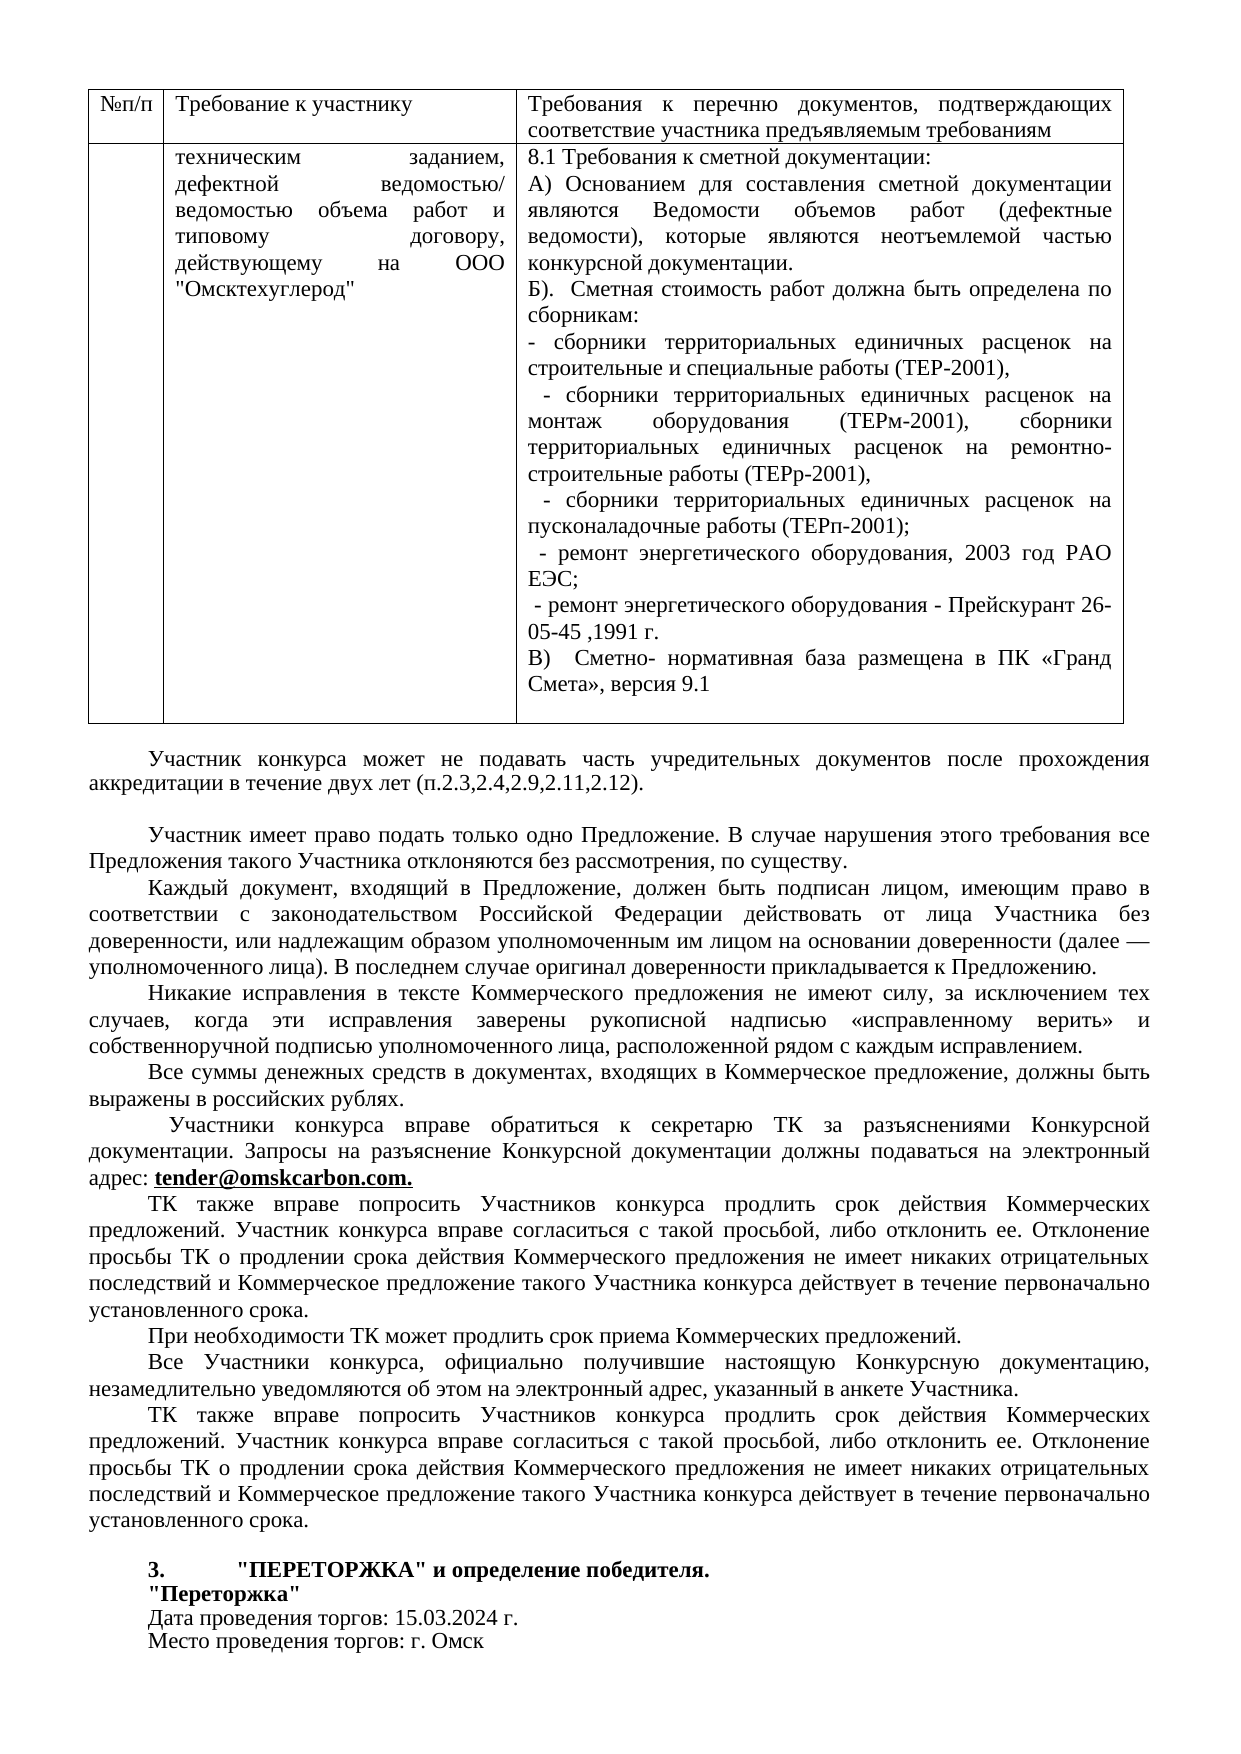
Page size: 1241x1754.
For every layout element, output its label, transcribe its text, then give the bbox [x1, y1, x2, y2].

text Участник имеет право подать только одно Предложение. В случае нарушения этого требования все Предложения такого Участника отклоняются без рассмотрения, по существу. [89, 821, 1152, 874]
table_cell 8 [89, 144, 163, 723]
text Никакие исправления в тексте Коммерческого предложения не имеют силу, за исключением тех случаев, когда эти исправления заверены рукописной надписью «исправленному верить» и собственноручной подписью уполномоченного лица, расположенной рядом с каждым исправлением. [89, 979, 1152, 1058]
text Все суммы денежных средств в документах, входящих в Коммерческое предложение, должны быть выражены в российских рублях. [89, 1058, 1152, 1111]
list "ПЕРЕТОРЖКА" и определение победителя. [89, 1559, 1152, 1583]
text ТК также вправе попросить Участников конкурса продлить срок действия Коммерческих предложений. Участник конкурса вправе согласиться с такой просьбой, либо отклонить ее. Отклонение просьбы ТК о продлении срока действия Коммерческого предложения не имеет никаких отрицательных последствий и Коммерческое предложение такого Участника конкурса действует в течение первоначально установленного срока. [89, 1190, 1152, 1322]
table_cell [517, 144, 1123, 723]
text "Переторжка" [89, 1583, 1152, 1606]
text Участники конкурса вправе обратиться к секретарю ТК за разъяснениями Конкурсной документации. Запросы на разъяснение Конкурсной документации должны подаваться на электронный адрес: tender@omskcarbon.com. [89, 1111, 1152, 1190]
text Дата проведения торгов: 15.03.2024 г. [89, 1606, 1152, 1630]
table_header Требования к перечню документов, подтверждающих соответствие участника предъявляемым требованиям [517, 90, 1123, 142]
text ТК также вправе попросить Участников конкурса продлить срок действия Коммерческих предложений. Участник конкурса вправе согласиться с такой просьбой, либо отклонить ее. Отклонение просьбы ТК о продлении срока действия Коммерческого предложения не имеет никаких отрицательных последствий и Коммерческое предложение такого Участника конкурса действует в течение первоначально установленного срока. [89, 1401, 1152, 1533]
table_header №п/п [89, 90, 163, 142]
table_header Требование к участнику [164, 90, 516, 142]
text Каждый документ, входящий в Предложение, должен быть подписан лицом, имеющим право в соответствии с законодательством Российской Федерации действовать от лица Участника без доверенности, или надлежащим образом уполномоченным им лицом на основании доверенности (далее — уполномоченного лица). В последнем случае оригинал доверенности прикладывается к Предложению. [89, 874, 1152, 979]
text Участник конкурса может не подавать часть учредительных документов после прохождения аккредитации в течение двух лет (п.2.3,2.4,2.9,2.11,2.12). [89, 748, 1152, 795]
text При необходимости ТК может продлить срок приема Коммерческих предложений. [89, 1322, 1152, 1348]
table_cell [164, 144, 516, 723]
text Все Участники конкурса, официально получившие настоящую Конкурсную документацию, незамедлительно уведомляются об этом на электронный адрес, указанный в анкете Участника. [89, 1348, 1152, 1401]
text Место проведения торгов: г. Омск [89, 1630, 1152, 1653]
